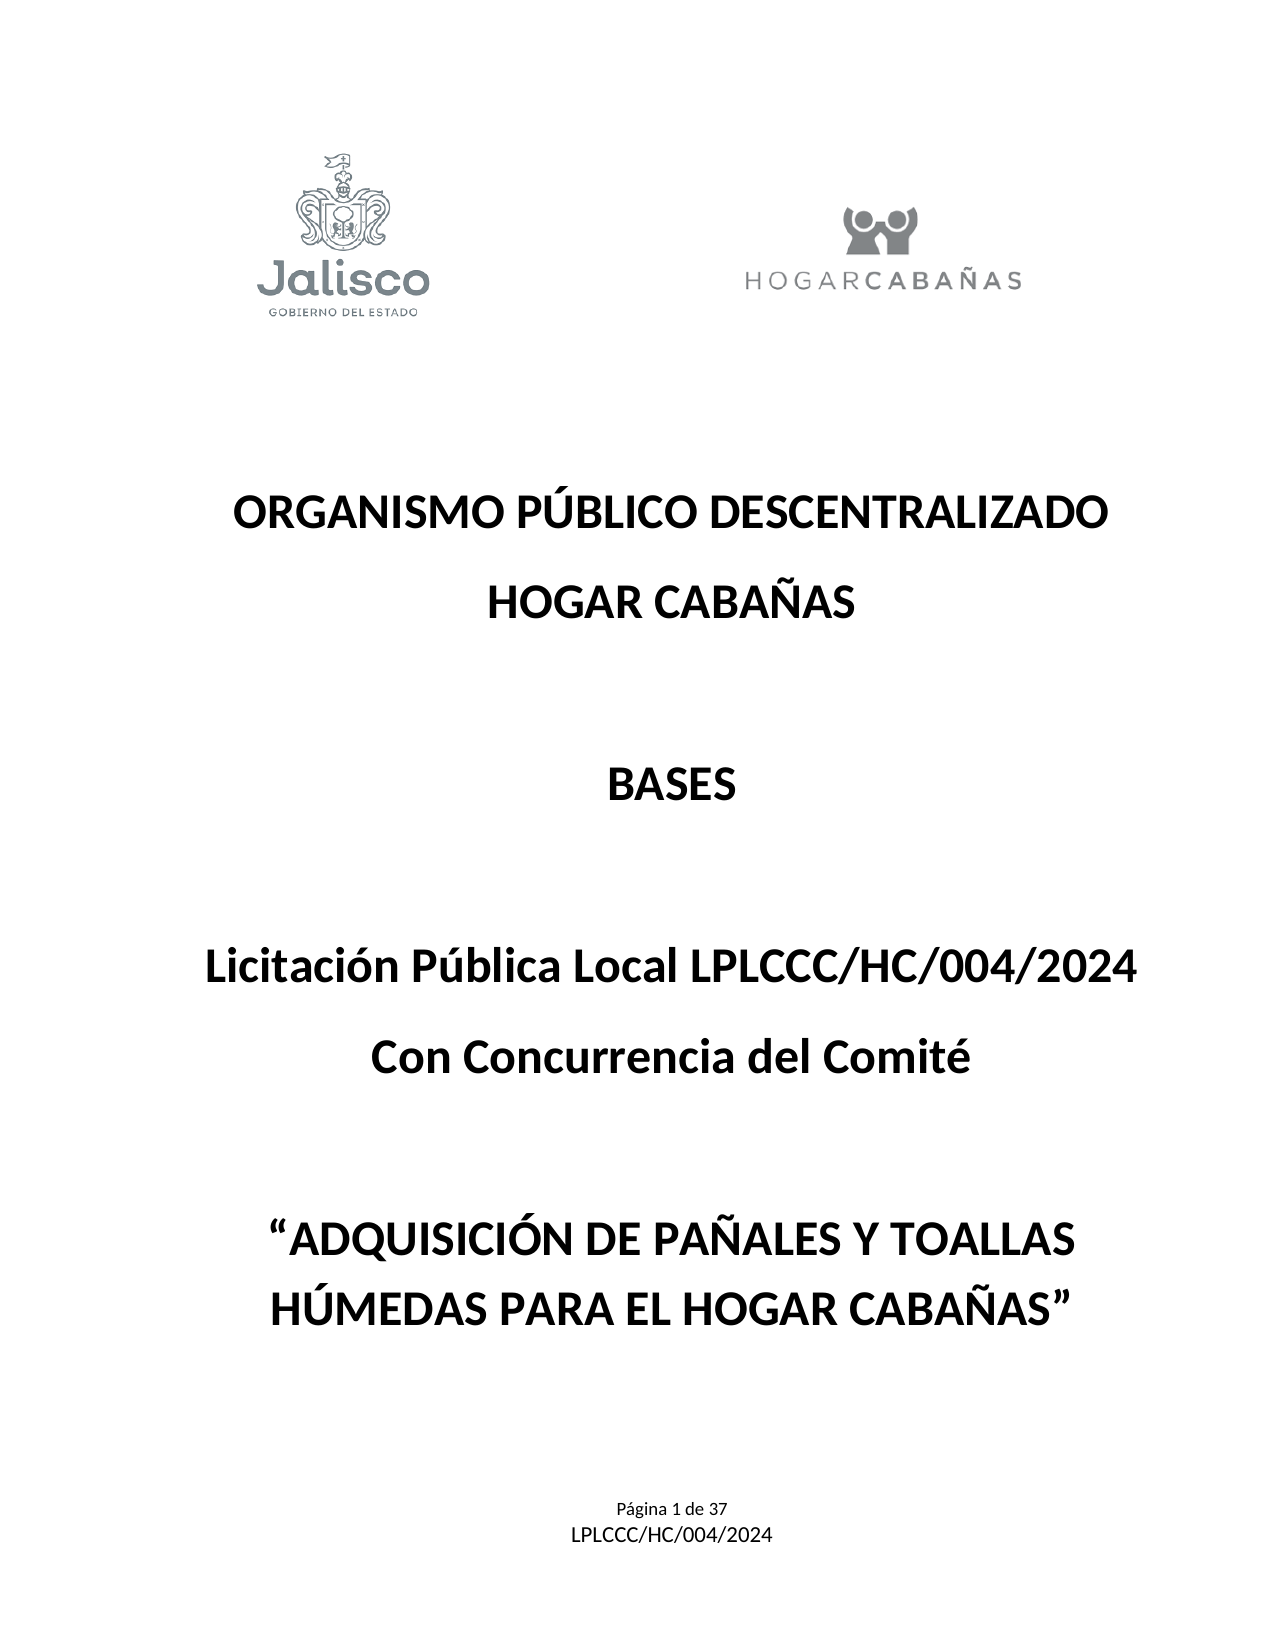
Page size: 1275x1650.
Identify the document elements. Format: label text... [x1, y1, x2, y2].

text Licitación Pública Local LPLCCC/HC/004/2024 [177, 934, 1167, 995]
picture [728, 193, 1037, 313]
text ORGANISMO PÚBLICO DESCENTRALIZADO [177, 479, 1167, 541]
text BASES [177, 752, 1167, 813]
text “ADQUISICIÓN DE PAÑALES Y TOALLAS HÚMEDAS PARA EL HOGAR CABAÑAS” [177, 1207, 1167, 1338]
text Con Concurrencia del Comité [177, 1025, 1167, 1086]
text HOGAR CABAÑAS [177, 570, 1167, 631]
picture [252, 147, 436, 321]
